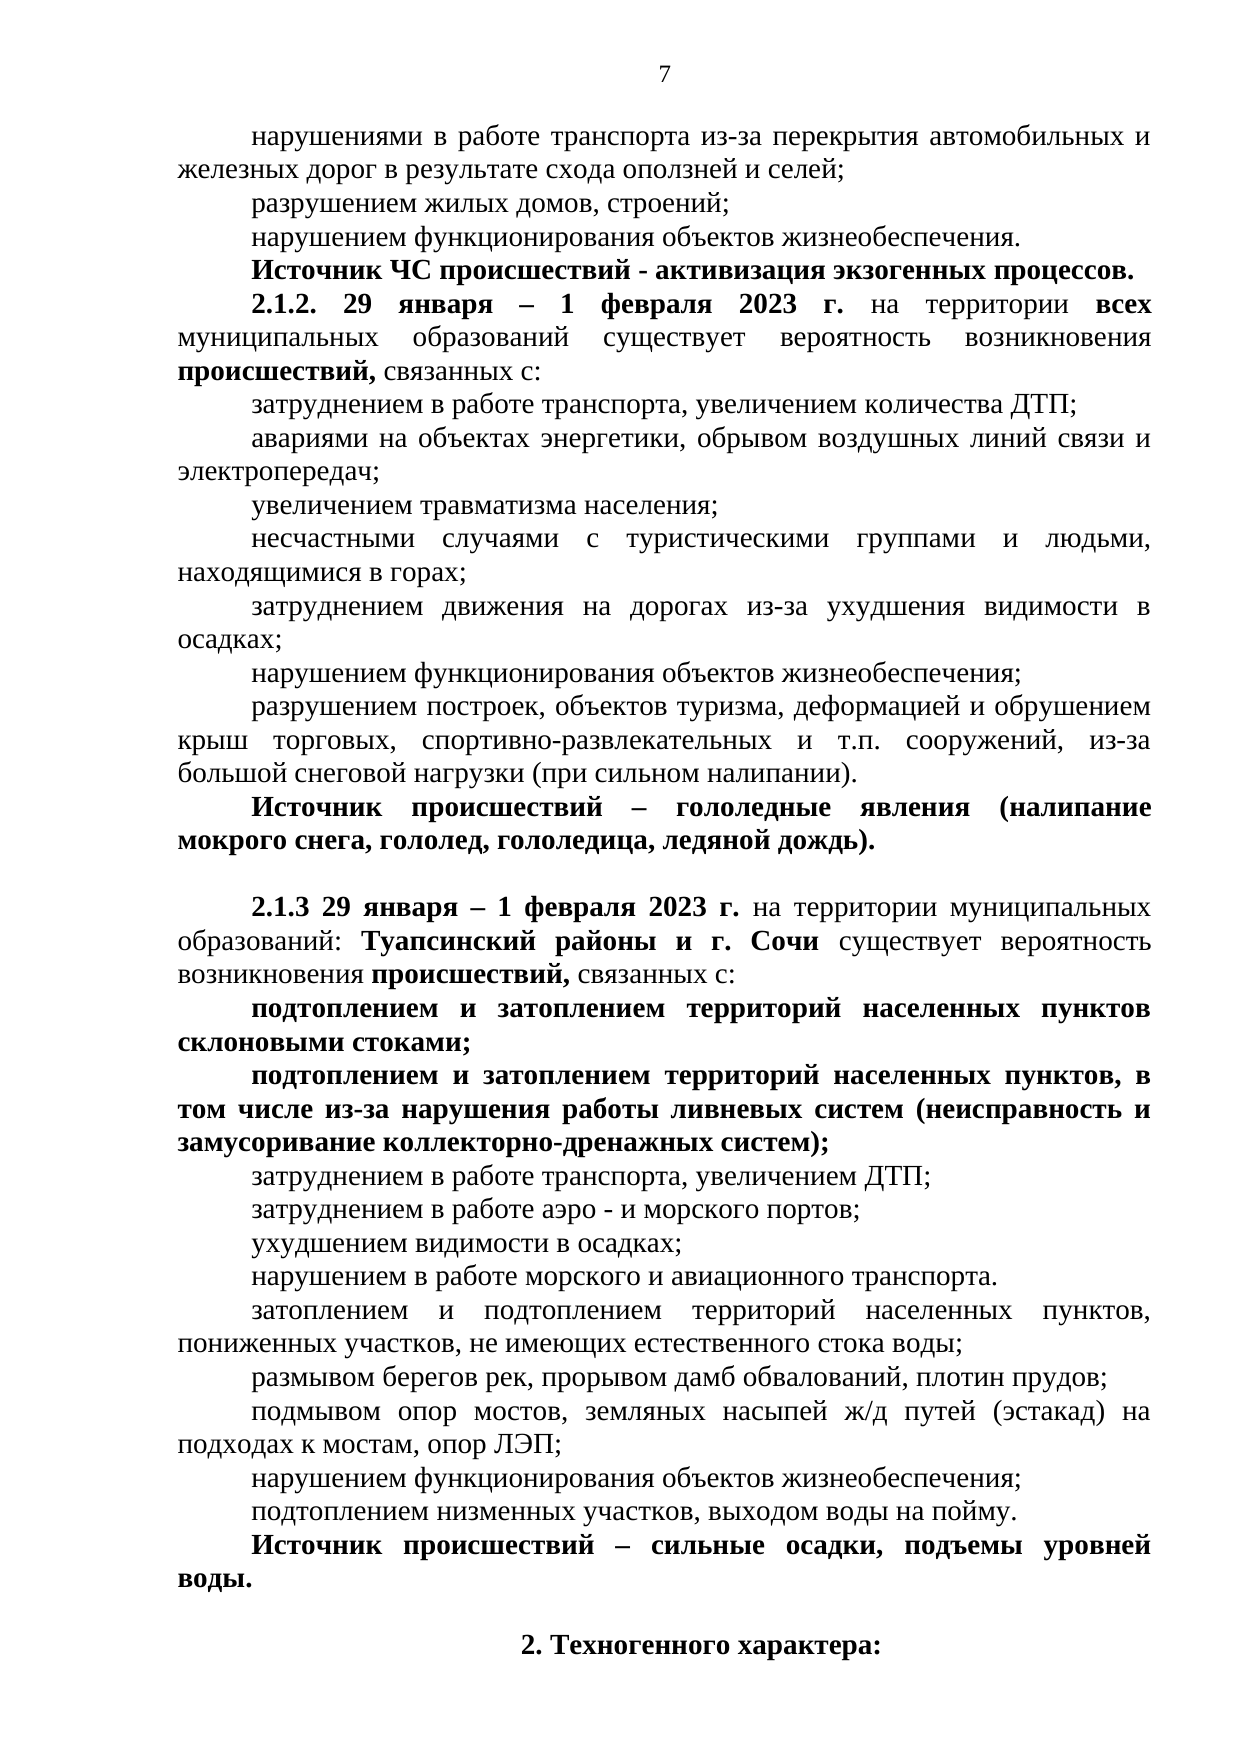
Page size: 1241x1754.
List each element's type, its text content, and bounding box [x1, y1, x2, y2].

text нарушением в работе морского и авиационного транспорта. [177, 1258, 1152, 1292]
text Источник происшествий – гололедные явления (налипание мокрого снега, гололед, гололедица, ледяной дождь). [177, 789, 1152, 856]
text размывом берегов рек, прорывом дамб обвалований, плотин прудов; [177, 1359, 1152, 1393]
text затруднением в работе аэро - и морского портов; [177, 1191, 1152, 1225]
text нарушением функционирования объектов жизнеобеспечения; [177, 655, 1152, 688]
text 2.1.2. 29 января – 1 февраля 2023 г. на территории всех муниципальных образований существует вероятность возникновения происшествий, связанных с: [177, 286, 1152, 386]
text разрушением построек, объектов туризма, деформацией и обрушением крыш торговых, спортивно-развлекательных и т.п. сооружений, из-за большой снеговой нагрузки (при сильном налипании). [177, 688, 1152, 789]
text разрушением жилых домов, строений; [177, 185, 1152, 219]
text нарушением функционирования объектов жизнеобеспечения; [177, 1460, 1152, 1493]
text подтоплением и затоплением территорий населенных пунктов склоновыми стоками; [177, 990, 1152, 1057]
text подмывом опор мостов, земляных насыпей ж/д путей (эстакад) на подходах к мостам, опор ЛЭП; [177, 1393, 1152, 1460]
text ухудшением видимости в осадках; [177, 1225, 1152, 1258]
text авариями на объектах энергетики, обрывом воздушных линий связи и электропередач; [177, 420, 1152, 487]
text затруднением в работе транспорта, увеличением количества ДТП; [177, 386, 1152, 420]
text подтоплением и затоплением территорий населенных пунктов, в том числе из-за нарушения работы ливневых систем (неисправность и замусоривание коллекторно-дренажных систем); [177, 1057, 1152, 1158]
text несчастными случаями с туристическими группами и людьми, находящимися в горах; [177, 521, 1152, 588]
text нарушением функционирования объектов жизнеобеспечения. [177, 219, 1152, 252]
text увеличением травматизма населения; [177, 487, 1152, 521]
text подтоплением низменных участков, выходом воды на пойму. [177, 1493, 1152, 1527]
text нарушениями в работе транспорта из-за перекрытия автомобильных и железных дорог в результате схода оползней и селей; [177, 118, 1152, 185]
text затруднением движения на дорогах из-за ухудшения видимости в осадках; [177, 588, 1152, 655]
text Источник происшествий – сильные осадки, подъемы уровней воды. [177, 1527, 1152, 1594]
text затруднением в работе транспорта, увеличением ДТП; [177, 1158, 1152, 1191]
text 2.1.3 29 января – 1 февраля 2023 г. на территории муниципальных образований: Туапсинский районы и г. Сочи существует вероятность возникновения происшествий, связанных с: [177, 889, 1152, 990]
text Источник ЧС происшествий - активизация экзогенных процессов. [177, 252, 1152, 286]
text 2. Техногенного характера: [177, 1627, 1152, 1661]
text затоплением и подтоплением территорий населенных пунктов, пониженных участков, не имеющих естественного стока воды; [177, 1292, 1152, 1359]
